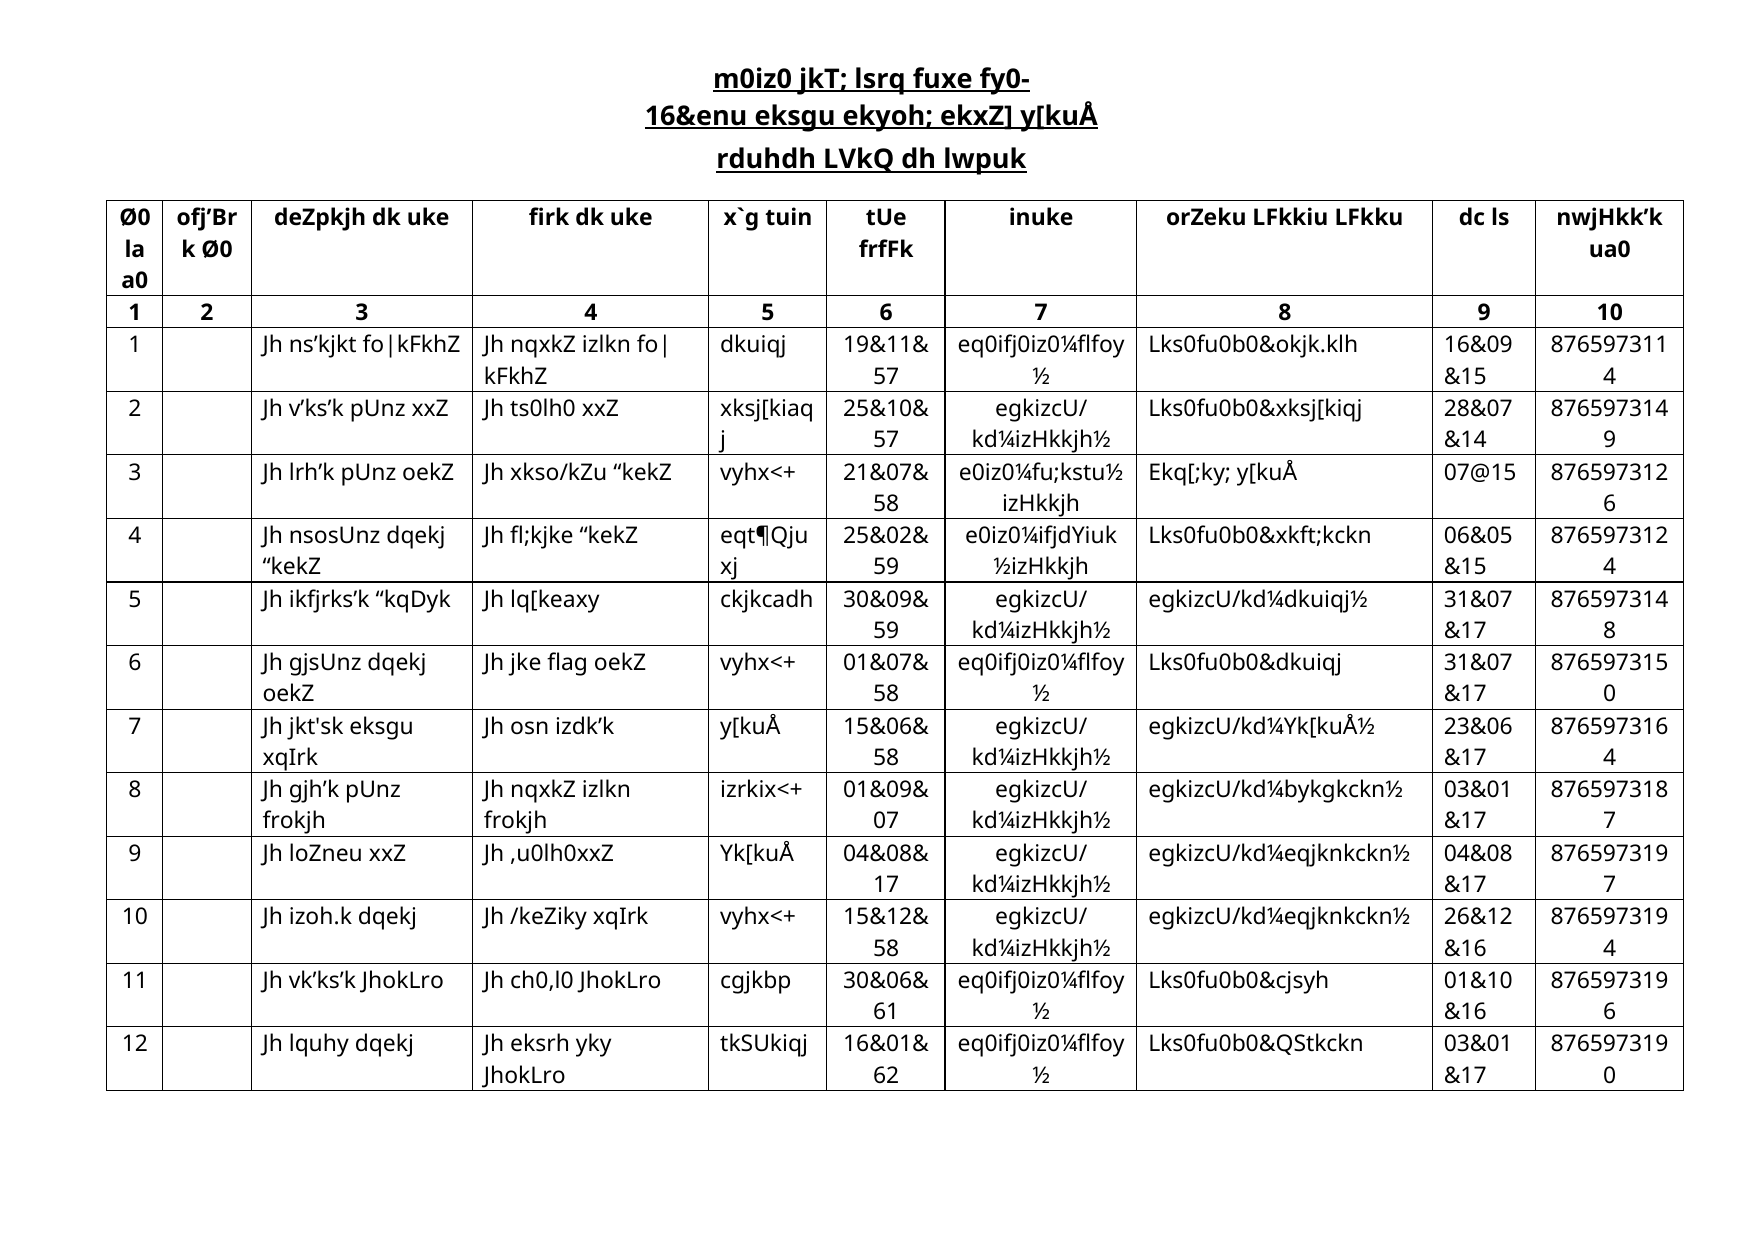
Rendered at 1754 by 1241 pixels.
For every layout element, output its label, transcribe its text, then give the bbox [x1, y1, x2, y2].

table_cell 25&10&57 [827, 392, 944, 454]
table_cell Jh eksrh yky JhokLro [473, 1027, 708, 1090]
table_cell egkizcU/kd¼bykgkckn½ [1137, 773, 1432, 836]
table_cell 8765973150 [1536, 646, 1683, 708]
text 16&enu eksgu ekyoh; ekxZ] y[kuÅ [118, 96, 1624, 133]
table_cell Jh xkso/kZu “kekZ [473, 455, 708, 518]
table_cell 7 [107, 710, 162, 772]
table_cell 4 [107, 519, 162, 581]
table_cell egkizcU/kd¼izHkkjh½ [946, 392, 1136, 454]
table_cell [163, 583, 251, 645]
table_cell Yk[kuÅ [709, 837, 826, 899]
table_cell Jh nqxkZ izlkn frokjh [473, 773, 708, 836]
table_cell Jh nsosUnz dqekj “kekZ [252, 519, 472, 581]
table_cell Ekq[;ky; y[kuÅ [1137, 455, 1432, 518]
table_cell egkizcU/kd¼eqjknkckn½ [1137, 837, 1432, 899]
table_cell 30&09&59 [827, 583, 944, 645]
table_cell 06&05&15 [1433, 519, 1535, 581]
table_cell 3 [252, 296, 472, 327]
table_cell 31&07&17 [1433, 583, 1535, 645]
table_cell 8765973164 [1536, 710, 1683, 772]
table_cell Jh gjh’k pUnz frokjh [252, 773, 472, 836]
table_cell 23&06&17 [1433, 710, 1535, 772]
table_cell Jh ikfjrks’k “kqDyk [252, 583, 472, 645]
table_header orZeku LFkkiu LFkku [1137, 201, 1432, 295]
table_cell 19&11&57 [827, 328, 944, 391]
table_cell egkizcU/kd¼izHkkjh½ [946, 900, 1136, 963]
table_header x`g tuin [709, 201, 826, 295]
table_cell Jh fl;kjke “kekZ [473, 519, 708, 581]
table_cell Jh gjsUnz dqekj oekZ [252, 646, 472, 708]
table_cell [163, 519, 251, 581]
table_cell Jh jkt'sk eksgu xqIrk [252, 710, 472, 772]
table_cell eqt¶Qjuxj [709, 519, 826, 581]
table_cell 8765973124 [1536, 519, 1683, 581]
table_cell Lks0fu0b0&cjsyh [1137, 964, 1432, 1026]
table_cell 5 [709, 296, 826, 327]
table_cell 28&07&14 [1433, 392, 1535, 454]
table_cell Jh ch0,l0 JhokLro [473, 964, 708, 1026]
table_cell dkuiqj [709, 328, 826, 391]
table_header Ø0laa0 [107, 201, 162, 295]
table_cell Jh lrh’k pUnz oekZ [252, 455, 472, 518]
table_cell 01&09&07 [827, 773, 944, 836]
table_header deZpkjh dk uke [252, 201, 472, 295]
table_cell 8765973190 [1536, 1027, 1683, 1090]
table_cell Jh loZneu xxZ [252, 837, 472, 899]
table_cell 31&07&17 [1433, 646, 1535, 708]
table_cell 4 [473, 296, 708, 327]
table_cell ckjkcadh [709, 583, 826, 645]
table_cell 30&06&61 [827, 964, 944, 1026]
table_cell Jh v’ks’k pUnz xxZ [252, 392, 472, 454]
table_cell Jh ts0lh0 xxZ [473, 392, 708, 454]
table_cell 16&01&62 [827, 1027, 944, 1090]
table_cell Lks0fu0b0&xksj[kiqj [1137, 392, 1432, 454]
table_cell 2 [163, 296, 251, 327]
table_cell 8 [1137, 296, 1432, 327]
table_cell tkSUkiqj [709, 1027, 826, 1090]
table_cell 15&06&58 [827, 710, 944, 772]
table_cell 16&09&15 [1433, 328, 1535, 391]
table_cell 8765973196 [1536, 964, 1683, 1026]
table_cell 01&07&58 [827, 646, 944, 708]
table_cell 8765973149 [1536, 392, 1683, 454]
table_header ofj’Brk Ø0 [163, 201, 251, 295]
table_cell egkizcU/kd¼dkuiqj½ [1137, 583, 1432, 645]
table_cell egkizcU/kd¼Yk[kuÅ½ [1137, 710, 1432, 772]
table_cell 8765973114 [1536, 328, 1683, 391]
text rduhdh LVkQ dh lwpuk [118, 140, 1624, 177]
table_cell Lks0fu0b0&dkuiqj [1137, 646, 1432, 708]
table_cell 01&10&16 [1433, 964, 1535, 1026]
table_cell eq0ifj0iz0¼flfoy½ [946, 328, 1136, 391]
table_cell Lks0fu0b0&QStkckn [1137, 1027, 1432, 1090]
table_cell vyhx<+ [709, 646, 826, 708]
table_cell 12 [107, 1027, 162, 1090]
table_cell [163, 328, 251, 391]
table_cell 8765973194 [1536, 900, 1683, 963]
table_cell Jh jke flag oekZ [473, 646, 708, 708]
table_cell 26&12&16 [1433, 900, 1535, 963]
table_cell izrkix<+ [709, 773, 826, 836]
table_cell Jh izoh.k dqekj [252, 900, 472, 963]
table_cell 5 [107, 583, 162, 645]
table_cell vyhx<+ [709, 455, 826, 518]
table_cell 8765973197 [1536, 837, 1683, 899]
table_header dc ls [1433, 201, 1535, 295]
table_cell [163, 1027, 251, 1090]
table_header inuke [946, 201, 1136, 295]
table_cell Jh lquhy dqekj [252, 1027, 472, 1090]
table_cell 2 [107, 392, 162, 454]
table_cell e0iz0¼ifjdYiuk½izHkkjh [946, 519, 1136, 581]
table_cell 03&01&17 [1433, 773, 1535, 836]
table_cell 25&02&59 [827, 519, 944, 581]
table_cell eq0ifj0iz0¼flfoy½ [946, 646, 1136, 708]
table_cell 9 [107, 837, 162, 899]
table_cell 10 [1536, 296, 1683, 327]
table_cell 6 [107, 646, 162, 708]
table_cell Jh ns’kjkt fo|kFkhZ [252, 328, 472, 391]
table_cell egkizcU/kd¼izHkkjh½ [946, 583, 1136, 645]
table_cell 9 [1433, 296, 1535, 327]
table_cell 6 [827, 296, 944, 327]
table_cell y[kuÅ [709, 710, 826, 772]
text m0iz0 jkT; lsrq fuxe fy0- [118, 59, 1624, 96]
table_cell 04&08&17 [1433, 837, 1535, 899]
table_cell [163, 710, 251, 772]
table_cell 8 [107, 773, 162, 836]
table_header firk dk uke [473, 201, 708, 295]
table_cell egkizcU/kd¼izHkkjh½ [946, 773, 1136, 836]
table_cell 8765973187 [1536, 773, 1683, 836]
table_cell 07@15 [1433, 455, 1535, 518]
table_cell 1 [107, 296, 162, 327]
table_cell Jh ,u0lh0xxZ [473, 837, 708, 899]
table_cell e0iz0¼fu;kstu½izHkkjh [946, 455, 1136, 518]
table_cell 1 [107, 328, 162, 391]
table_cell 11 [107, 964, 162, 1026]
table_cell 15&12&58 [827, 900, 944, 963]
table_cell Jh nqxkZ izlkn fo|kFkhZ [473, 328, 708, 391]
table_cell Jh osn izdk’k [473, 710, 708, 772]
table_cell [163, 837, 251, 899]
table_cell [163, 646, 251, 708]
table_cell Jh lq[keaxy [473, 583, 708, 645]
table_cell Lks0fu0b0&okjk.klh [1137, 328, 1432, 391]
table_header tUe frfFk [827, 201, 944, 295]
table_cell xksj[kiaqj [709, 392, 826, 454]
table_cell eq0ifj0iz0¼flfoy½ [946, 1027, 1136, 1090]
table_cell [163, 455, 251, 518]
table_cell [163, 392, 251, 454]
table_cell [163, 900, 251, 963]
table_cell 8765973126 [1536, 455, 1683, 518]
table_cell 03&01&17 [1433, 1027, 1535, 1090]
table_cell egkizcU/kd¼izHkkjh½ [946, 710, 1136, 772]
table_cell 7 [946, 296, 1136, 327]
table_cell Jh vk’ks’k JhokLro [252, 964, 472, 1026]
table_cell [163, 964, 251, 1026]
table_cell [163, 773, 251, 836]
table_cell Jh /keZiky xqIrk [473, 900, 708, 963]
table_cell 8765973148 [1536, 583, 1683, 645]
table_cell 04&08&17 [827, 837, 944, 899]
table_cell 21&07&58 [827, 455, 944, 518]
table_cell vyhx<+ [709, 900, 826, 963]
table_cell cgjkbp [709, 964, 826, 1026]
table_cell eq0ifj0iz0¼flfoy½ [946, 964, 1136, 1026]
table_cell egkizcU/kd¼eqjknkckn½ [1137, 900, 1432, 963]
table_cell egkizcU/kd¼izHkkjh½ [946, 837, 1136, 899]
table_cell Lks0fu0b0&xkft;kckn [1137, 519, 1432, 581]
table_cell 3 [107, 455, 162, 518]
table_cell 10 [107, 900, 162, 963]
table_header nwjHkk’k ua0 [1536, 201, 1683, 295]
